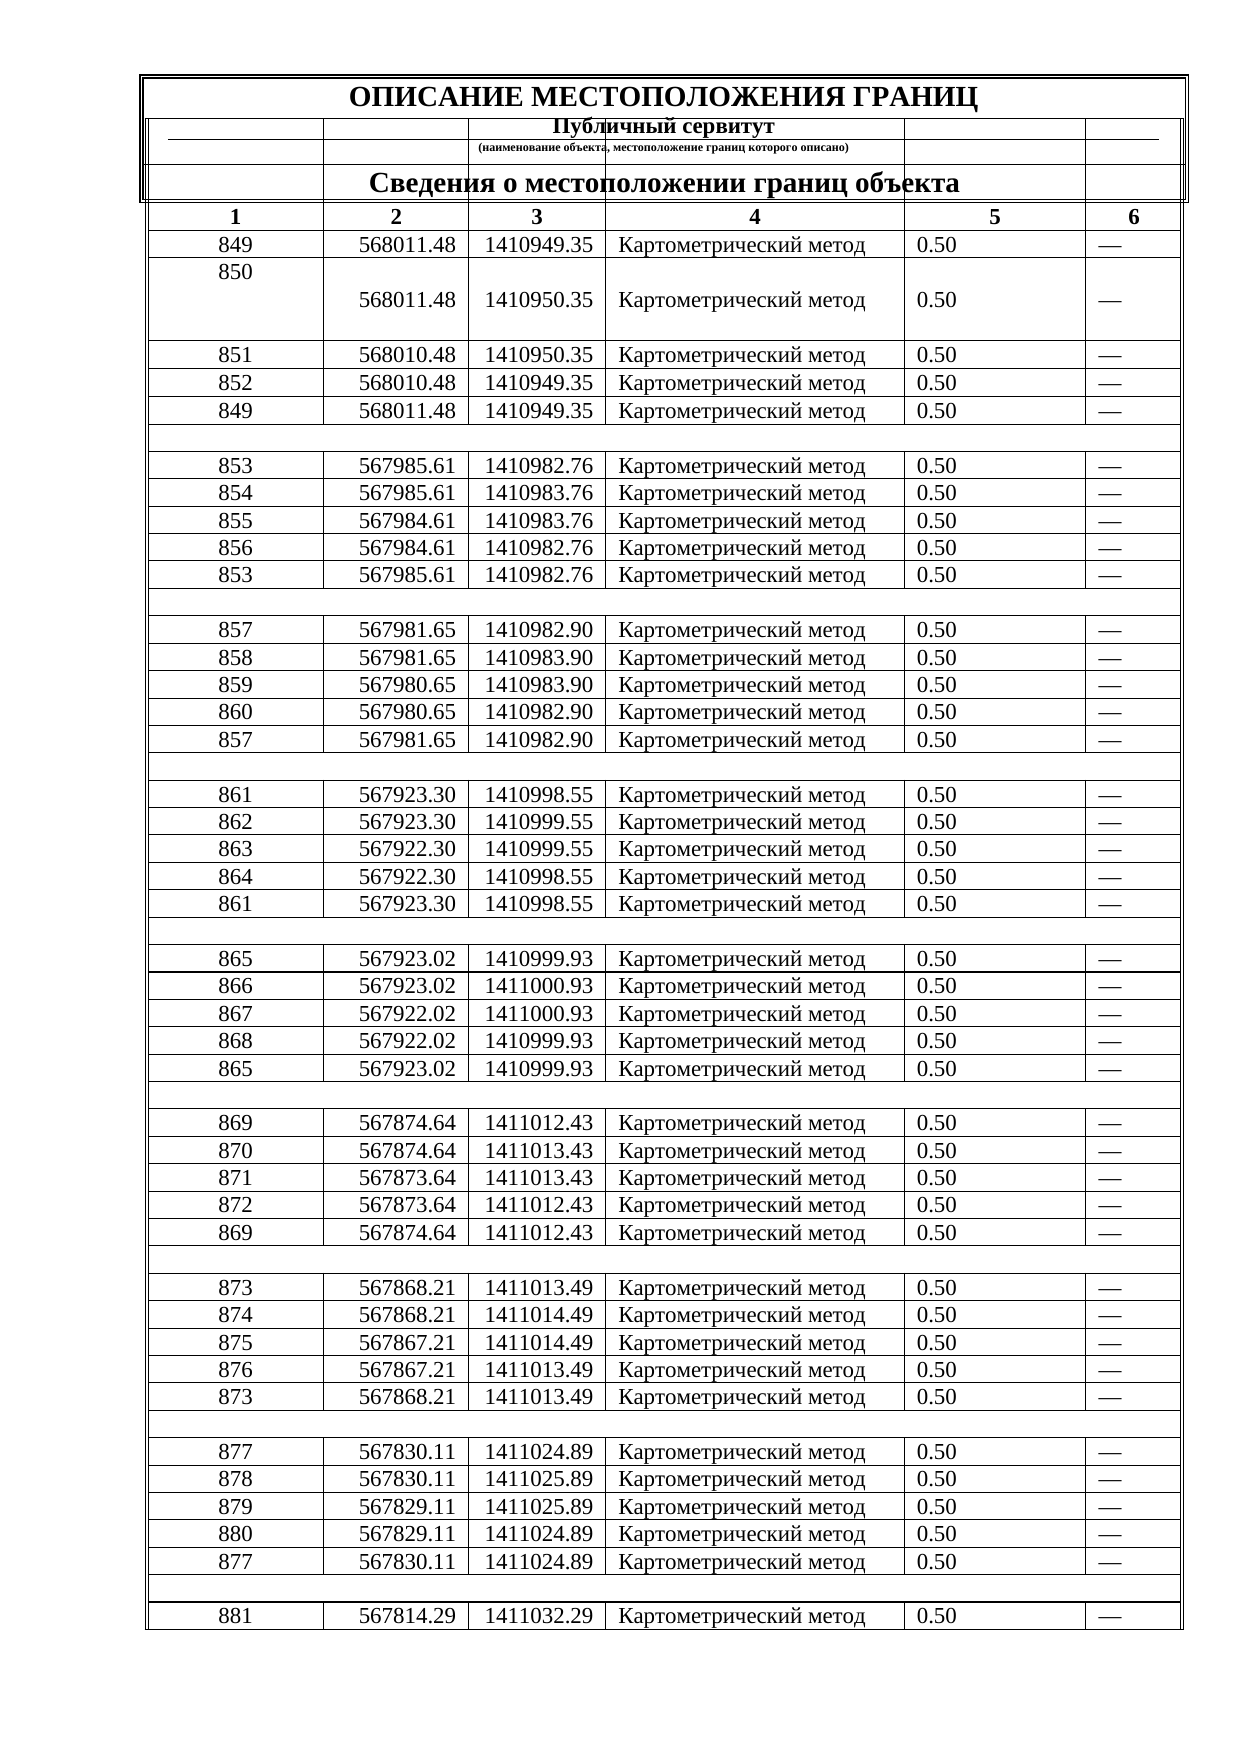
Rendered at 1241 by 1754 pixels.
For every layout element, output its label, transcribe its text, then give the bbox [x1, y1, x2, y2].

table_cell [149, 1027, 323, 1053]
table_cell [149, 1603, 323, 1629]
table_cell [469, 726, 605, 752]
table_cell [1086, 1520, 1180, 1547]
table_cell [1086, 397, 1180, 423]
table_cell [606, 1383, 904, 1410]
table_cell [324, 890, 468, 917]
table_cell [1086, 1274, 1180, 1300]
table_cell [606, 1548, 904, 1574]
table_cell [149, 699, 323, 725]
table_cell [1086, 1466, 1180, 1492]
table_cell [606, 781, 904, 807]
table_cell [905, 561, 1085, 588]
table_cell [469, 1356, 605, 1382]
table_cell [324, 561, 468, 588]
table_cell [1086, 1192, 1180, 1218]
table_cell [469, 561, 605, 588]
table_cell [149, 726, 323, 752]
table_header 3 [469, 203, 605, 230]
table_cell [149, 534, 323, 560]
table_header 2 [324, 203, 468, 230]
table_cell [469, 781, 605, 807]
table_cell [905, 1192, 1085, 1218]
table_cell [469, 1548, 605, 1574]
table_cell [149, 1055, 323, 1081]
table_header 6 [1086, 165, 1180, 199]
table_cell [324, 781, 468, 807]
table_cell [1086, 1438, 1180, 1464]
table_header 5 [905, 140, 1085, 164]
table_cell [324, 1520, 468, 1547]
table_header 3 [469, 140, 605, 164]
table_header 2 [324, 165, 468, 199]
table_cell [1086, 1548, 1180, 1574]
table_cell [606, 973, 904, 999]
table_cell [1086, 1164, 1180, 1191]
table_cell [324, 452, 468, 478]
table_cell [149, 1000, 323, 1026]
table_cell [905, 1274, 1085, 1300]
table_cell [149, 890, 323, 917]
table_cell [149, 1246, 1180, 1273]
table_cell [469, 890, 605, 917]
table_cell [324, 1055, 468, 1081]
table_header 3 [469, 119, 605, 139]
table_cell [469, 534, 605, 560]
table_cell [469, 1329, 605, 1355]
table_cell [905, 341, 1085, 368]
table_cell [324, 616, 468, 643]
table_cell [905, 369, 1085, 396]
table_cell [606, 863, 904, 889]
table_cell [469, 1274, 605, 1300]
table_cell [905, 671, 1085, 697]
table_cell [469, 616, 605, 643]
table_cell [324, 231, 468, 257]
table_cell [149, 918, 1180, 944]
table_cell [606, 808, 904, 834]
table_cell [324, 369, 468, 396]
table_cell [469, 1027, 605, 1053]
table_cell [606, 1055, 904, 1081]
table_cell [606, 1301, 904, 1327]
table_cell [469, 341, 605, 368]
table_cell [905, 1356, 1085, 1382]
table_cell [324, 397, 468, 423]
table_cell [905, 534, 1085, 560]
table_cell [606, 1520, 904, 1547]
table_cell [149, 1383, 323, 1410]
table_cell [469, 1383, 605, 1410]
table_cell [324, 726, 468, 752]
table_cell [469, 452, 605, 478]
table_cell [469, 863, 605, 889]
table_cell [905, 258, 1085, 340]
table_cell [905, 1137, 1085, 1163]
table_header 6 [1086, 119, 1180, 164]
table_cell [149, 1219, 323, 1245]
table_header 1 [149, 203, 323, 230]
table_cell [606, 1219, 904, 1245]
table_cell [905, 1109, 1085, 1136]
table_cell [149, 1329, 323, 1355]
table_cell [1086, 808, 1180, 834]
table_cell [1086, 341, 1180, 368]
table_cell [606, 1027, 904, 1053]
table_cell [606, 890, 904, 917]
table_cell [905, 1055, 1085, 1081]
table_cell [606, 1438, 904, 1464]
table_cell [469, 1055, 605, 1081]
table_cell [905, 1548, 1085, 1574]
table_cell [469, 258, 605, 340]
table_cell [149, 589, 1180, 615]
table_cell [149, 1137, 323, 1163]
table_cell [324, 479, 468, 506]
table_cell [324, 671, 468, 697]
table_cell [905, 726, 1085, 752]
table_header 4 [606, 119, 904, 139]
table_header 1 [149, 119, 323, 164]
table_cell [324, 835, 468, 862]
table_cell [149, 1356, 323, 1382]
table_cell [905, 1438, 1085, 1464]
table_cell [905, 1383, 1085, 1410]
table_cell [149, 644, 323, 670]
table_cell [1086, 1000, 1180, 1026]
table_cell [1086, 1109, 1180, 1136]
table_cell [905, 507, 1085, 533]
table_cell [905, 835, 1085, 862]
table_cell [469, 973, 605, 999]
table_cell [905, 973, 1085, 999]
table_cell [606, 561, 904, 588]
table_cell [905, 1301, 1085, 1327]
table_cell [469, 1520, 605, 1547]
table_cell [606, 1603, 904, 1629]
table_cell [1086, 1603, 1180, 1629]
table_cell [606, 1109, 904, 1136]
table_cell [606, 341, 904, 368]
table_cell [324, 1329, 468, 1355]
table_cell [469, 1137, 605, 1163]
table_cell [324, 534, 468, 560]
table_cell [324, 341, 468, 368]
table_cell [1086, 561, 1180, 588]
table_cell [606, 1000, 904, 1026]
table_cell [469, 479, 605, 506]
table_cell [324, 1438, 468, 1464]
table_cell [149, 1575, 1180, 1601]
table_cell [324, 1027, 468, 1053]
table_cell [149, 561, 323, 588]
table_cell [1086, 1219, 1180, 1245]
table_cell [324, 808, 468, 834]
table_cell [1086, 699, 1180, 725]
table_header 5 [905, 203, 1085, 230]
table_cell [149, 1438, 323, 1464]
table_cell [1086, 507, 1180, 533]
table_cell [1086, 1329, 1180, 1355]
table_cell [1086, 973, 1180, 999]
table_header 3 [469, 165, 605, 199]
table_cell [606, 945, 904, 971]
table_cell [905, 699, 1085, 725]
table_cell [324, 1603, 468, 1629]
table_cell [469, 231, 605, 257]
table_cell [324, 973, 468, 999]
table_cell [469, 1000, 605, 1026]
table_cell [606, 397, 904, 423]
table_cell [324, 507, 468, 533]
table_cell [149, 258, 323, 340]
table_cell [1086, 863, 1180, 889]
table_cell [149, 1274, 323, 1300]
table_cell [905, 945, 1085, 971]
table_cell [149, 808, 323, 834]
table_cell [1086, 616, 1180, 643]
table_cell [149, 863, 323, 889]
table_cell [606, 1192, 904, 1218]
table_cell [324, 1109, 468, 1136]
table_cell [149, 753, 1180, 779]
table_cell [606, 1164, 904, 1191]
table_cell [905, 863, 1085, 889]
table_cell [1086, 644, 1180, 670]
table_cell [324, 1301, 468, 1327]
table_header 4 [606, 203, 904, 230]
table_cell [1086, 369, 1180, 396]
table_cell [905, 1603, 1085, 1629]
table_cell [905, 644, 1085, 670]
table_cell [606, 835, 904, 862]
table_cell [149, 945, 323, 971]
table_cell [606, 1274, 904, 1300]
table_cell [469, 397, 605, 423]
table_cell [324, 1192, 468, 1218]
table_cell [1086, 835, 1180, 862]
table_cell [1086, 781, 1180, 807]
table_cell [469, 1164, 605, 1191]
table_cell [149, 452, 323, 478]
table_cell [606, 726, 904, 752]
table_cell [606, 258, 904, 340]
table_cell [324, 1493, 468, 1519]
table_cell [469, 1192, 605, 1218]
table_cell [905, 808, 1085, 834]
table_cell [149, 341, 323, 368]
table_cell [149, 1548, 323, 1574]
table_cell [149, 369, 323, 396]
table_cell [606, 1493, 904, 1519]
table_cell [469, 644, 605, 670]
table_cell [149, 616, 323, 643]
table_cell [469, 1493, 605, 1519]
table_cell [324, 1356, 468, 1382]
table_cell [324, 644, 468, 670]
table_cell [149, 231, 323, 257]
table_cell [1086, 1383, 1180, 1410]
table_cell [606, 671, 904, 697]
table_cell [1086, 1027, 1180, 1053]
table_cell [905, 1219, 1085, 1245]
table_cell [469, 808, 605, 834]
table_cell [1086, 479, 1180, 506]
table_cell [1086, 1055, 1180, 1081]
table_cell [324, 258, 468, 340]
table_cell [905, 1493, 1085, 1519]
table_header 2 [324, 119, 468, 139]
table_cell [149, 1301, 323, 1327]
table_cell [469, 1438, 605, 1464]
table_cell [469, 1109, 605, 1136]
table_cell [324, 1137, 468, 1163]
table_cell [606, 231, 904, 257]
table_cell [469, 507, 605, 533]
table_header 6 [1086, 203, 1180, 230]
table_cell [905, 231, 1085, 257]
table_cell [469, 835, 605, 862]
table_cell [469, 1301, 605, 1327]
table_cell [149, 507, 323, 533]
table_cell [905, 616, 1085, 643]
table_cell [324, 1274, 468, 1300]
table_header 5 [905, 119, 1085, 139]
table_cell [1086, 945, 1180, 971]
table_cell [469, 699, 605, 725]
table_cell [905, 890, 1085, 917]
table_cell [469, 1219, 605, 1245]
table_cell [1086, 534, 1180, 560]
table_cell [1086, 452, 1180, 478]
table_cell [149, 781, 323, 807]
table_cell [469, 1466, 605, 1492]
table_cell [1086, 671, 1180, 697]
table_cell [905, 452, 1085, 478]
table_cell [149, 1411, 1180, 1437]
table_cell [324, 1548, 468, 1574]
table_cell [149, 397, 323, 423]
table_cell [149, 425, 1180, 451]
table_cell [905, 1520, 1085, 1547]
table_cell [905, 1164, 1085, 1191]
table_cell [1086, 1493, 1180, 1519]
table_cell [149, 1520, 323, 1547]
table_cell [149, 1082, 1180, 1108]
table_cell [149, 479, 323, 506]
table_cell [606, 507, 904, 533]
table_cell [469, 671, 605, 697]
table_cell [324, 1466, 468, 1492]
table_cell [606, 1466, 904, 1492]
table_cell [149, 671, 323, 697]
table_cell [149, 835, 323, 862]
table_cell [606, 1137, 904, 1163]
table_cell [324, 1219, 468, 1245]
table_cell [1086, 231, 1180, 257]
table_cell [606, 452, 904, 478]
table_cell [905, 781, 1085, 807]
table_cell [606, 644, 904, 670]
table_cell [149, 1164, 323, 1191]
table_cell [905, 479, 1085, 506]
table_header 2 [324, 140, 468, 164]
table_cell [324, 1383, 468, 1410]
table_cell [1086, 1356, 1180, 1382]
table_header 4 [606, 165, 904, 199]
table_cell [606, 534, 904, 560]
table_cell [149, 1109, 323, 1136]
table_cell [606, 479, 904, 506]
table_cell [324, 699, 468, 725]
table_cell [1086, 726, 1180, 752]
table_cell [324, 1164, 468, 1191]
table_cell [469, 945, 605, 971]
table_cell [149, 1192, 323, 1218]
table_header 1 [149, 165, 323, 199]
table_header 4 [606, 140, 904, 164]
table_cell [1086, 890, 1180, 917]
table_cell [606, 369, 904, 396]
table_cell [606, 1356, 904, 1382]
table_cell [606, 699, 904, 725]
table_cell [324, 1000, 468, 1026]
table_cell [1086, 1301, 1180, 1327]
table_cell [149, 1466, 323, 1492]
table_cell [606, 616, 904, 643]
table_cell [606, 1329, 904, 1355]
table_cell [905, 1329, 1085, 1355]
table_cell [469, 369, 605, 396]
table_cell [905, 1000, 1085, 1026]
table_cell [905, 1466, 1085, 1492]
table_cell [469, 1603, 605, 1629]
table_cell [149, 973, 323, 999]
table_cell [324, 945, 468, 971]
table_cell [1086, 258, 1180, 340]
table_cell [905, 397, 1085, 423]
table_header 5 [905, 165, 1085, 199]
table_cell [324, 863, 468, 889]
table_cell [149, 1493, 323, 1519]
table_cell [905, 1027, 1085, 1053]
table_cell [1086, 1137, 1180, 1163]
